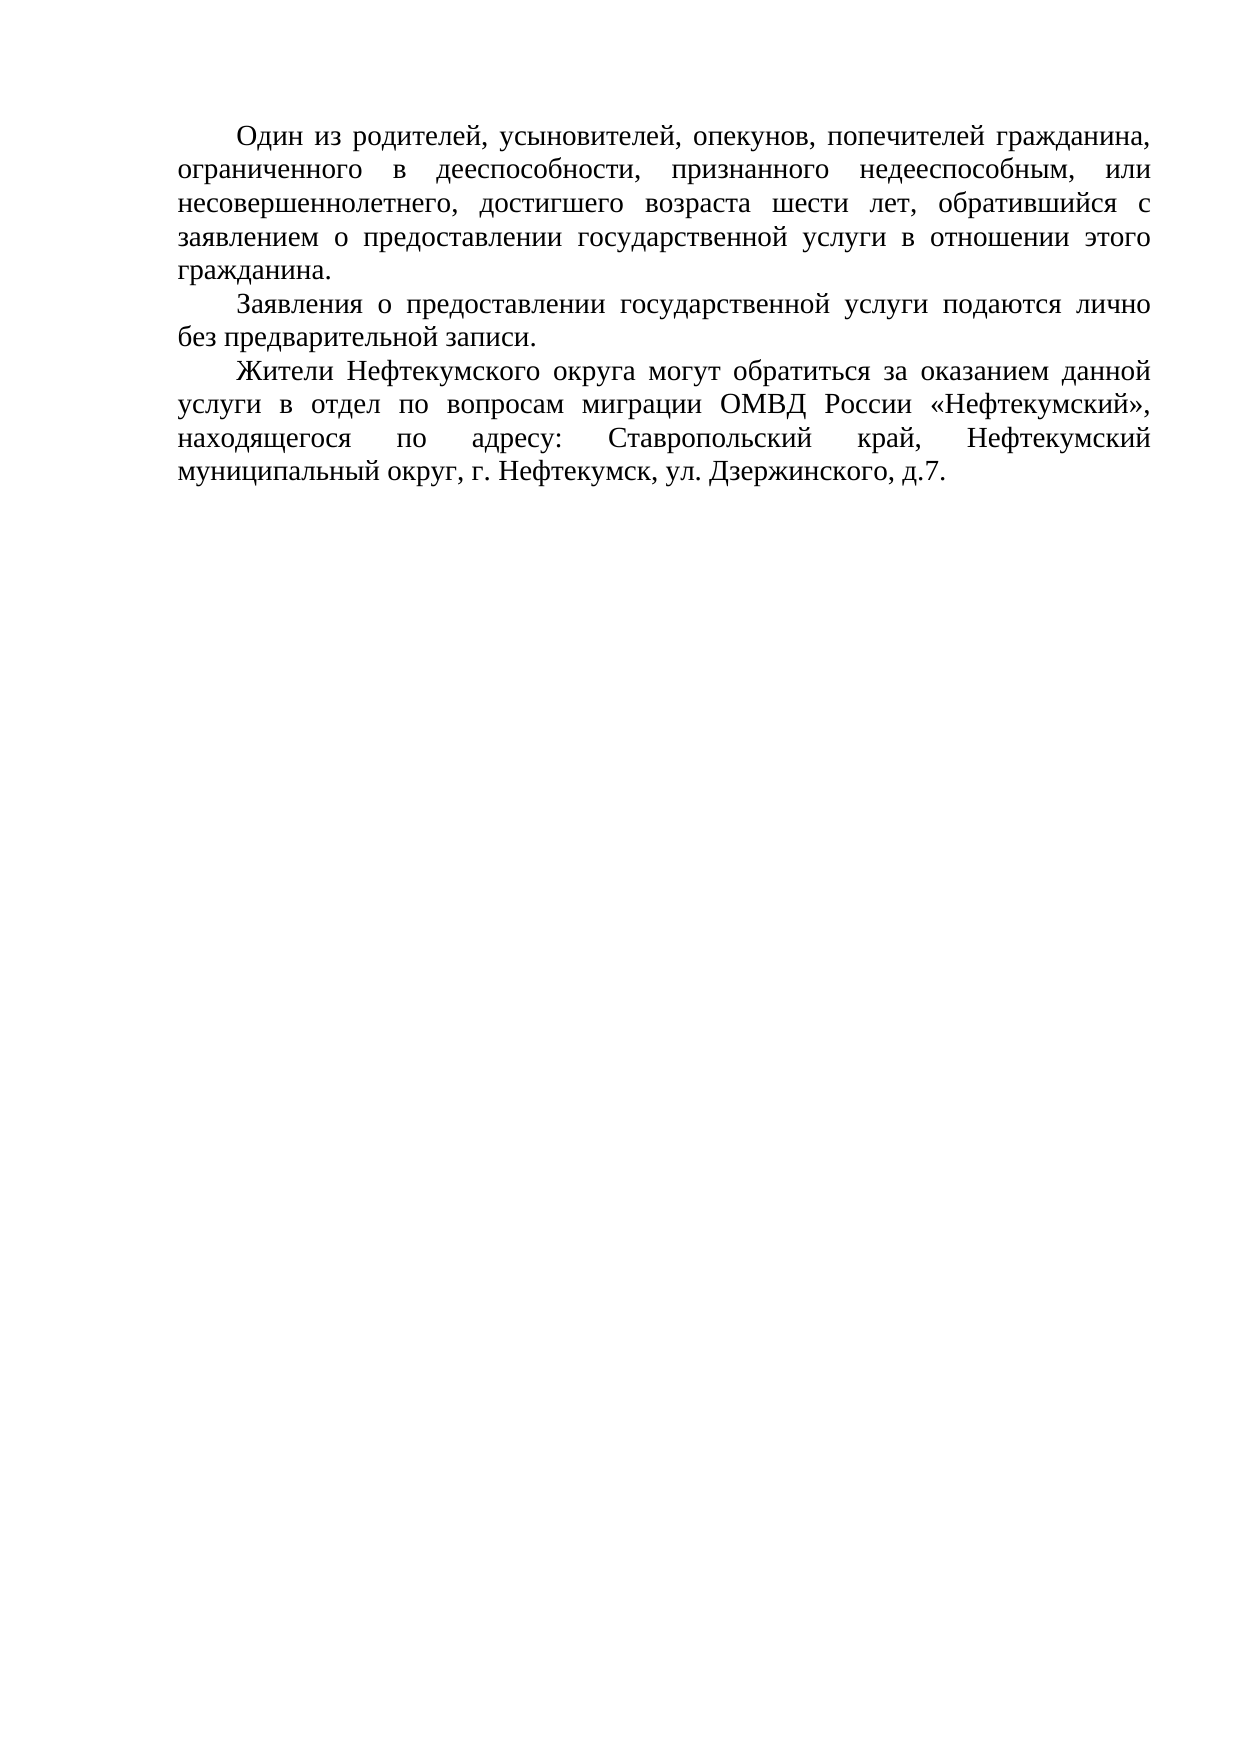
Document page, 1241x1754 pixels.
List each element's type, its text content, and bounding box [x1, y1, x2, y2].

text Заявления о предоставлении государственной услуги подаются лично без предварительной записи. [177, 286, 1152, 353]
text Жители Нефтекумского округа могут обратиться за оказанием данной услуги в отдел по вопросам миграции ОМВД России «Нефтекумский», находящегося по адресу: Ставропольский край, Нефтекумский муниципальный округ, г. Нефтекумск, ул. Дзержинского, д.7. [177, 353, 1152, 487]
text Один из родителей, усыновителей, опекунов, попечителей гражданина, ограниченного в дееспособности, признанного недееспособным, или несовершеннолетнего, достигшего возраста шести лет, обратившийся с заявлением о предоставлении государственной услуги в отношении этого гражданина. [177, 118, 1152, 286]
